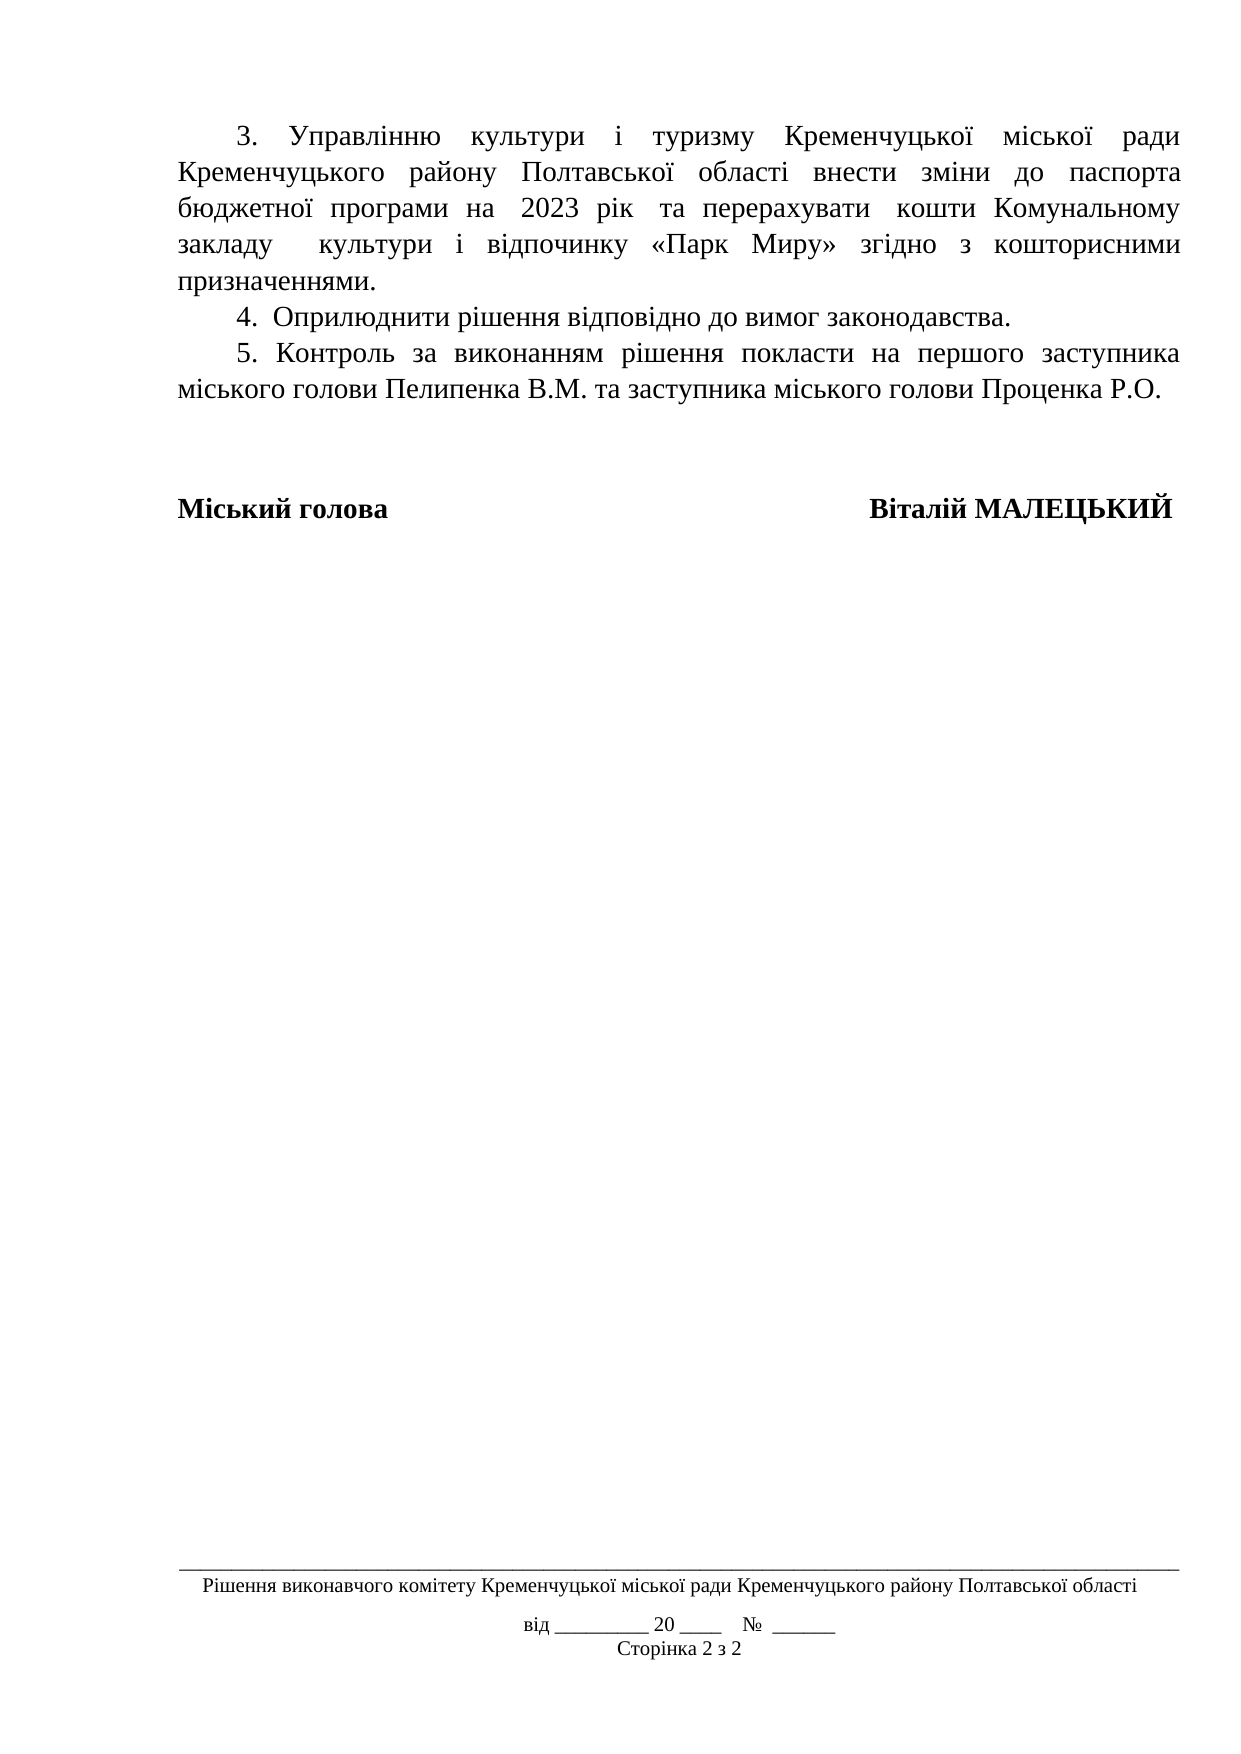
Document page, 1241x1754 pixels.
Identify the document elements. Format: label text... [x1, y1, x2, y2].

text 3. Управлінню культури і туризму Кременчуцької міської ради Кременчуцького району Полтавської області внести зміни до паспорта бюджетної програми на 2023 рік та перерахувати кошти Комунальному закладу культури і відпочинку «Парк Миру» згідно з кошторисними призначеннями. 4. Оприлюднити рішення відповідно до вимог законодавства. 5. Контроль за виконанням рішення покласти на першого заступника міського голови Пелипенка В.М. та заступника міського голови Проценка Р.О. [177, 118, 1181, 405]
text Міський голова Віталій МАЛЕЦЬКИЙ [177, 491, 1189, 524]
